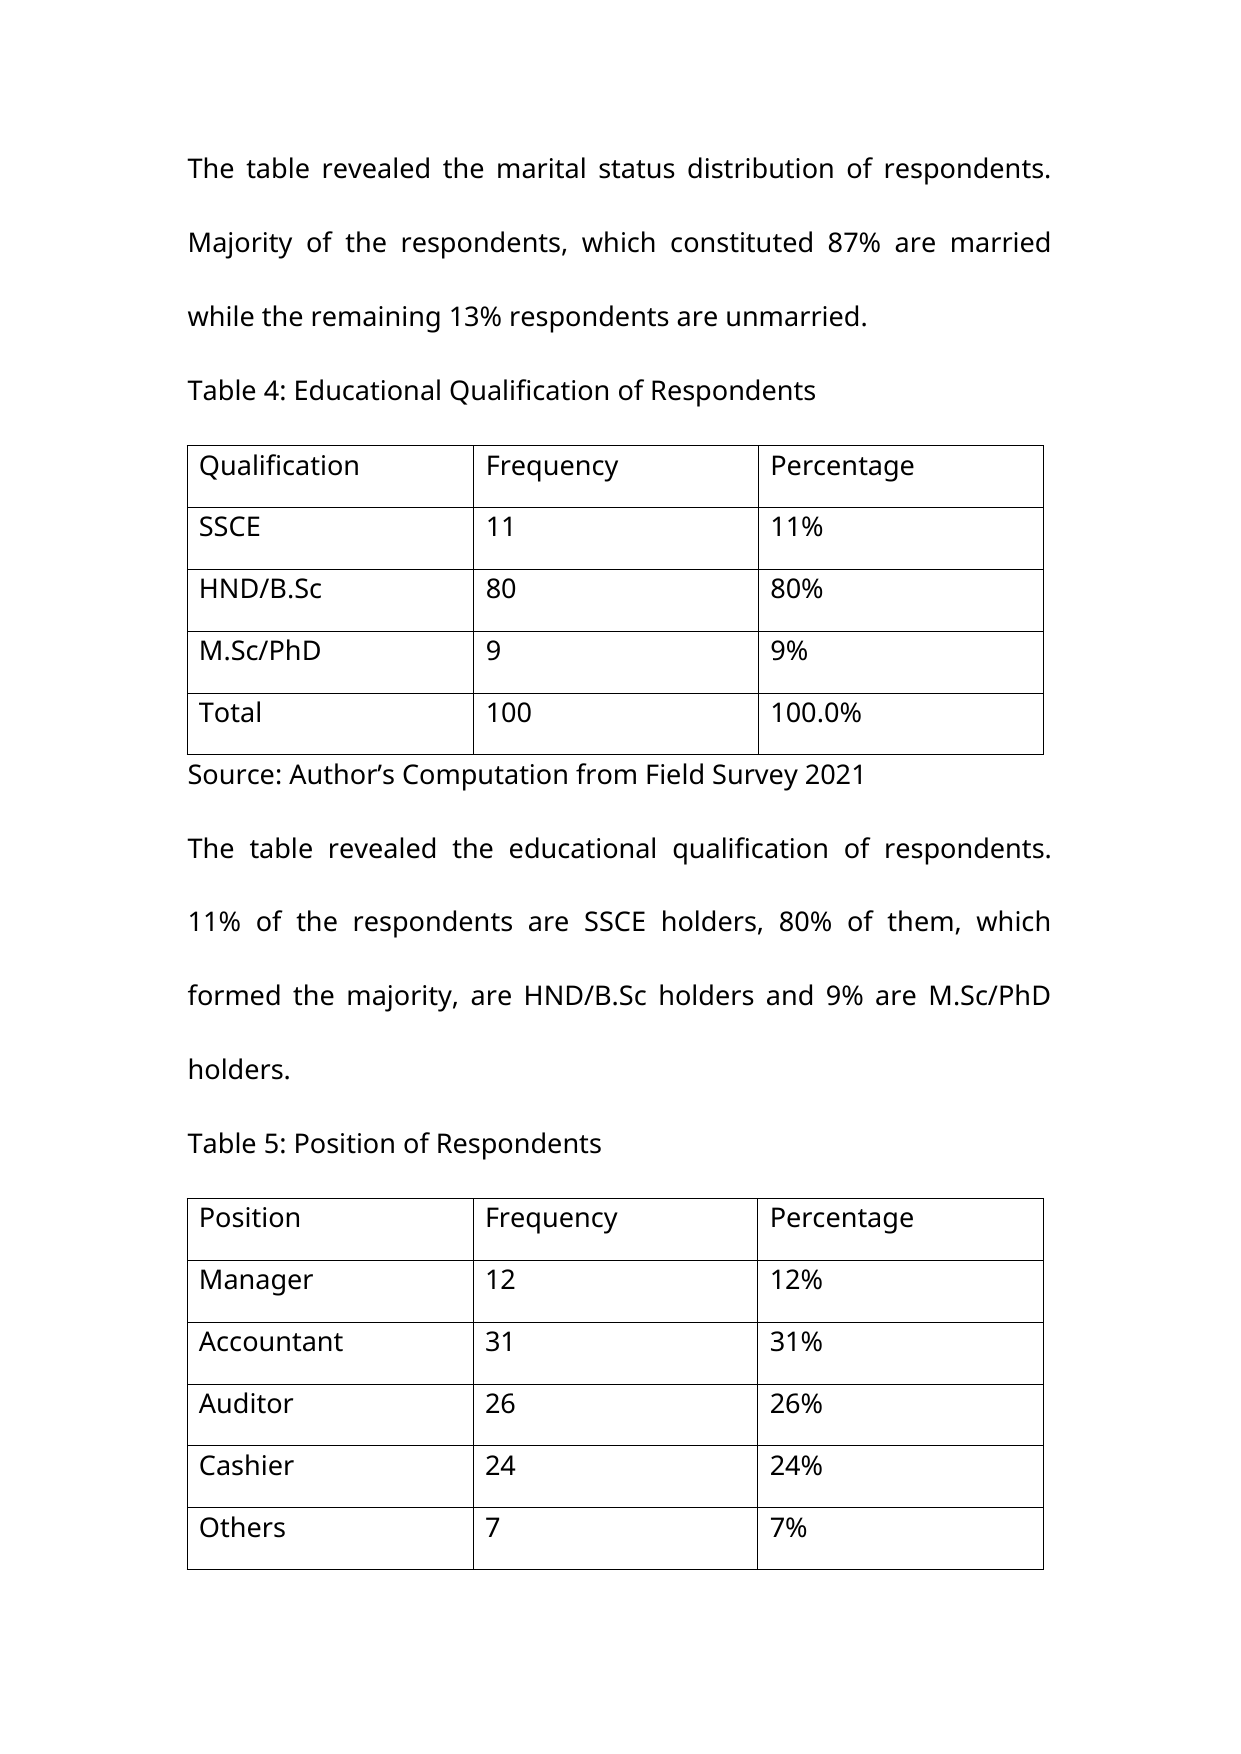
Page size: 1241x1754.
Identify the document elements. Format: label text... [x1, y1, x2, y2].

table_cell 11 [474, 508, 758, 569]
table_cell 80% [759, 570, 1043, 631]
table_cell 9% [759, 632, 1043, 692]
table_cell 7% [758, 1508, 1043, 1569]
table_cell M.Sc/PhD [188, 632, 473, 692]
table_cell 7 [474, 1508, 757, 1569]
table_header Percentage [758, 1199, 1043, 1260]
table_cell 100 [474, 694, 758, 754]
table_cell 26 [474, 1385, 757, 1445]
text The table revealed the marital status distribution of respondents. Majority of the respondents, which constituted 87% are married while the remaining 13% respondents are unmarried. [187, 150, 1053, 334]
table_cell 24% [758, 1446, 1043, 1507]
table_cell Cashier [188, 1446, 473, 1507]
table_cell Manager [188, 1261, 473, 1322]
table_cell 24 [474, 1446, 757, 1507]
text The table revealed the educational qualification of respondents. 11% of the respondents are SSCE holders, 80% of them, which formed the majority, are HND/B.Sc holders and 9% are M.Sc/PhD holders. [187, 829, 1053, 1087]
table_cell 26% [758, 1385, 1043, 1445]
table_cell 12 [474, 1261, 757, 1322]
text Table 5: Position of Respondents [187, 1124, 1053, 1161]
text Table 4: Educational Qualification of Respondents [187, 371, 1053, 408]
table_cell 80 [474, 570, 758, 631]
text Source: Author’s Computation from Field Survey 2021 [187, 755, 1053, 792]
table_cell 9 [474, 632, 758, 692]
table_cell Auditor [188, 1385, 473, 1445]
table_cell Others [188, 1508, 473, 1569]
table_header Percentage [759, 446, 1043, 507]
table_header Qualification [188, 446, 473, 507]
table_cell 31% [758, 1323, 1043, 1383]
table_header Frequency [474, 446, 758, 507]
table_header Frequency [474, 1199, 757, 1260]
table_header Position [188, 1199, 473, 1260]
table_cell 11% [759, 508, 1043, 569]
table_cell Accountant [188, 1323, 473, 1383]
table_cell Total [188, 694, 473, 754]
table_cell SSCE [188, 508, 473, 569]
table_cell 100.0% [759, 694, 1043, 754]
table_cell HND/B.Sc [188, 570, 473, 631]
table_cell 12% [758, 1261, 1043, 1322]
table_cell 31 [474, 1323, 757, 1383]
